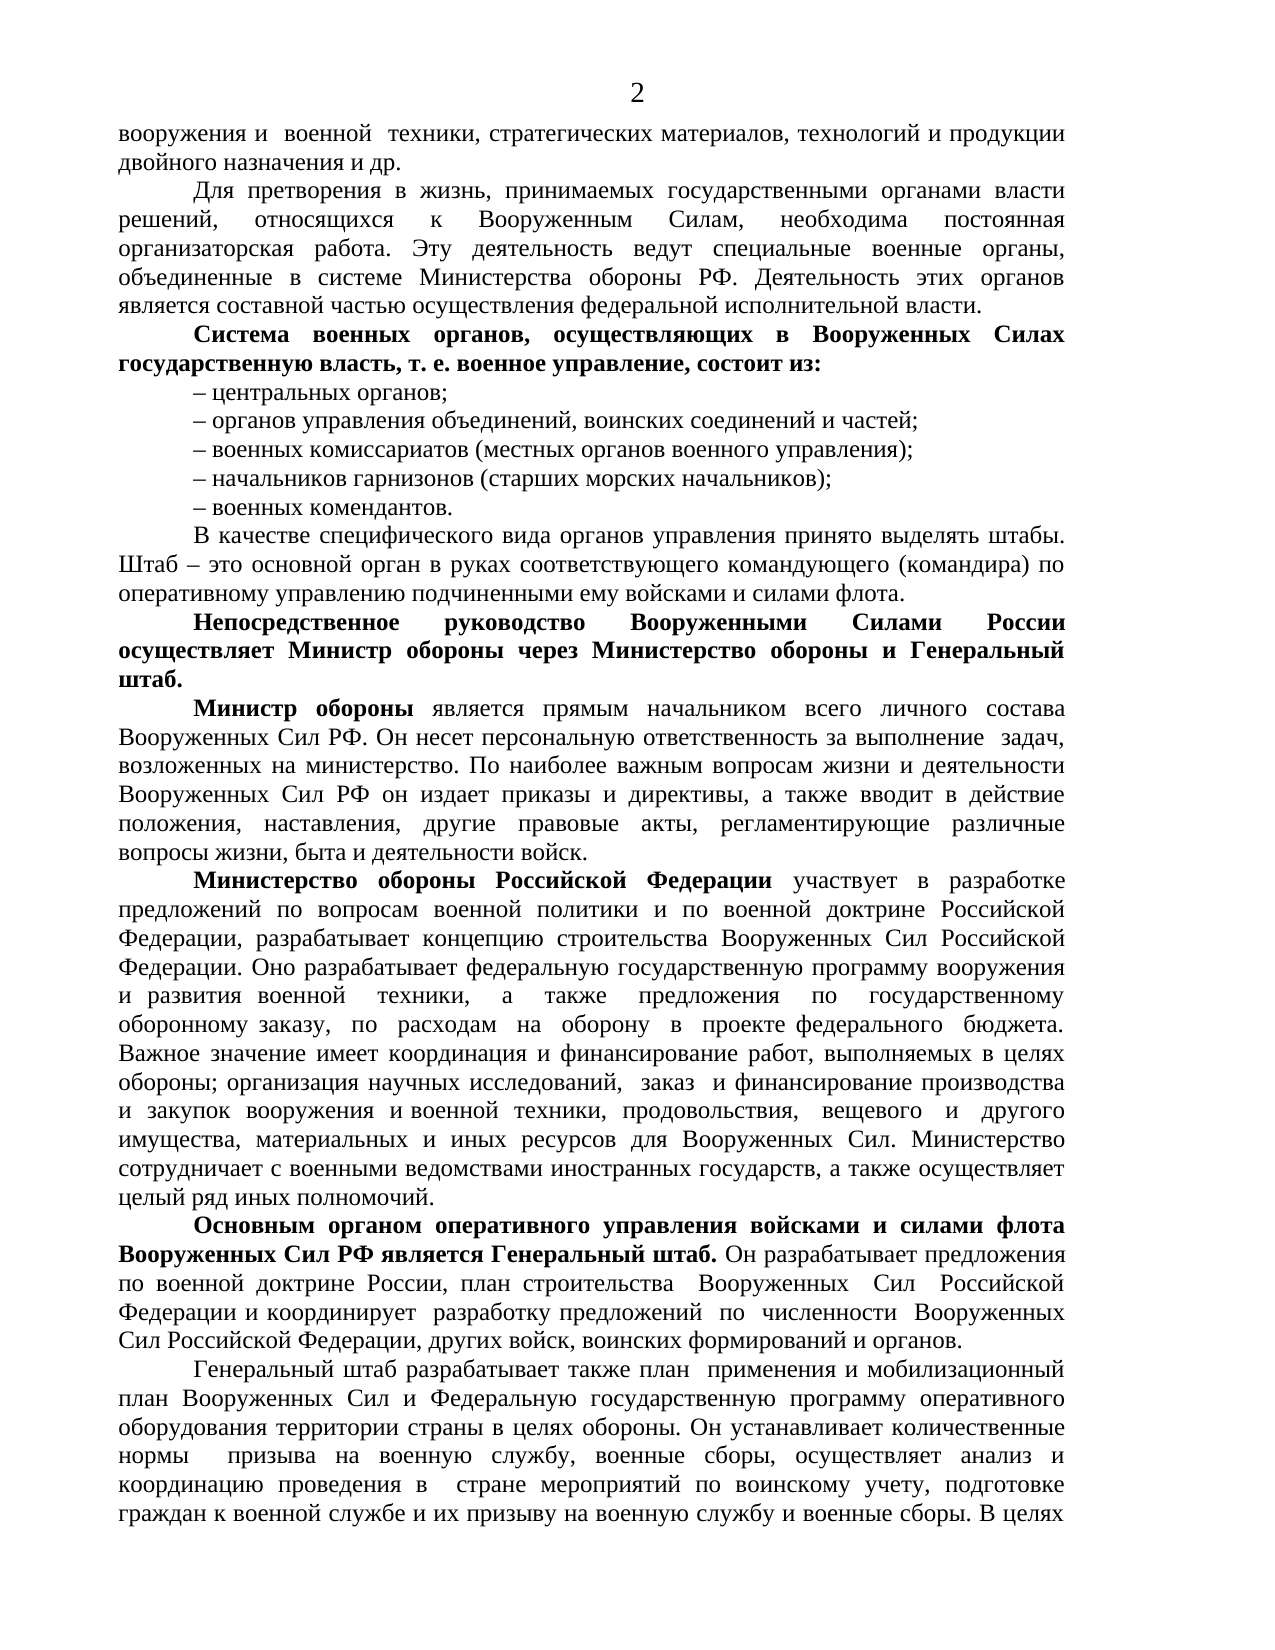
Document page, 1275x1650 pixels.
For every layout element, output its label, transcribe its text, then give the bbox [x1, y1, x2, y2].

text Министерство обороны Российской Федерации участвует в разработке предложений по вопросам военной политики и по военной доктрине Российской Федерации, разрабатывает концепцию строительства Вооруженных Сил Российской Федерации. Оно разрабатывает федеральную государственную программу вооружения и развития военной техники, а также предложения по государственному оборонному заказу, по расходам на оборону в проекте федерального бюджета. Важное значение имеет координация и финансирование работ, выполняемых в целях обороны; организация научных исследований, заказ и финансирование производства и закупок вооружения и военной техники, продовольствия, вещевого и другого имущества, материальных и иных ресурсов для Вооруженных Сил. Министерство сотрудничает с военными ведомствами иностранных государств, а также осуществляет целый ряд иных полномочий. [118, 866, 1066, 1211]
text – органов управления объединений, воинских соединений и частей; [118, 406, 1066, 434]
text – начальников гарнизонов (старших морских начальников); [118, 463, 1066, 492]
text – военных комиссариатов (местных органов военного управления); [118, 434, 1066, 463]
text Для претворения в жизнь, принимаемых государственными органами власти решений, относящихся к Вооруженным Силам, необходима постоянная организаторская работа. Эту деятельность ведут специальные военные органы, объединенные в системе Министерства обороны РФ. Деятельность этих органов является составной частью осуществления федеральной исполнительной власти. [118, 176, 1066, 319]
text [118, 1354, 1066, 1527]
text В качестве специфического вида органов управления принято выделять штабы. Штаб – это основной орган в руках соответствующего командующего (командира) по оперативному управлению подчиненными ему войсками и силами флота. [118, 521, 1066, 607]
text Система военных органов, осуществляющих в Вооруженных Силах государственную власть, т. е. военное управление, состоит из: [118, 319, 1066, 377]
text – центральных органов; [118, 377, 1066, 406]
text Основным органом оперативного управления войсками и силами флота Вооруженных Сил РФ является Генеральный штаб. Он разрабатывает предложения по военной доктрине России, план строительства Вооруженных Сил Российской Федерации и координирует разработку предложений по численности Вооруженных Сил Российской Федерации, других войск, воинских формирований и органов. [118, 1211, 1066, 1354]
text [118, 118, 1066, 176]
text – военных комендантов. [118, 492, 1066, 521]
text Министр обороны является прямым начальником всего личного состава Вооруженных Сил РФ. Он несет персональную ответственность за выполнение задач, возложенных на министерство. По наиболее важным вопросам жизни и деятельности Вооруженных Сил РФ он издает приказы и директивы, а также вводит в действие положения, наставления, другие правовые акты, регламентирующие различные вопросы жизни, быта и деятельности войск. [118, 693, 1066, 866]
text Непосредственное руководство Вооруженными Силами России осуществляет Министр обороны через Министерство обороны и Генеральный штаб. [118, 607, 1066, 693]
